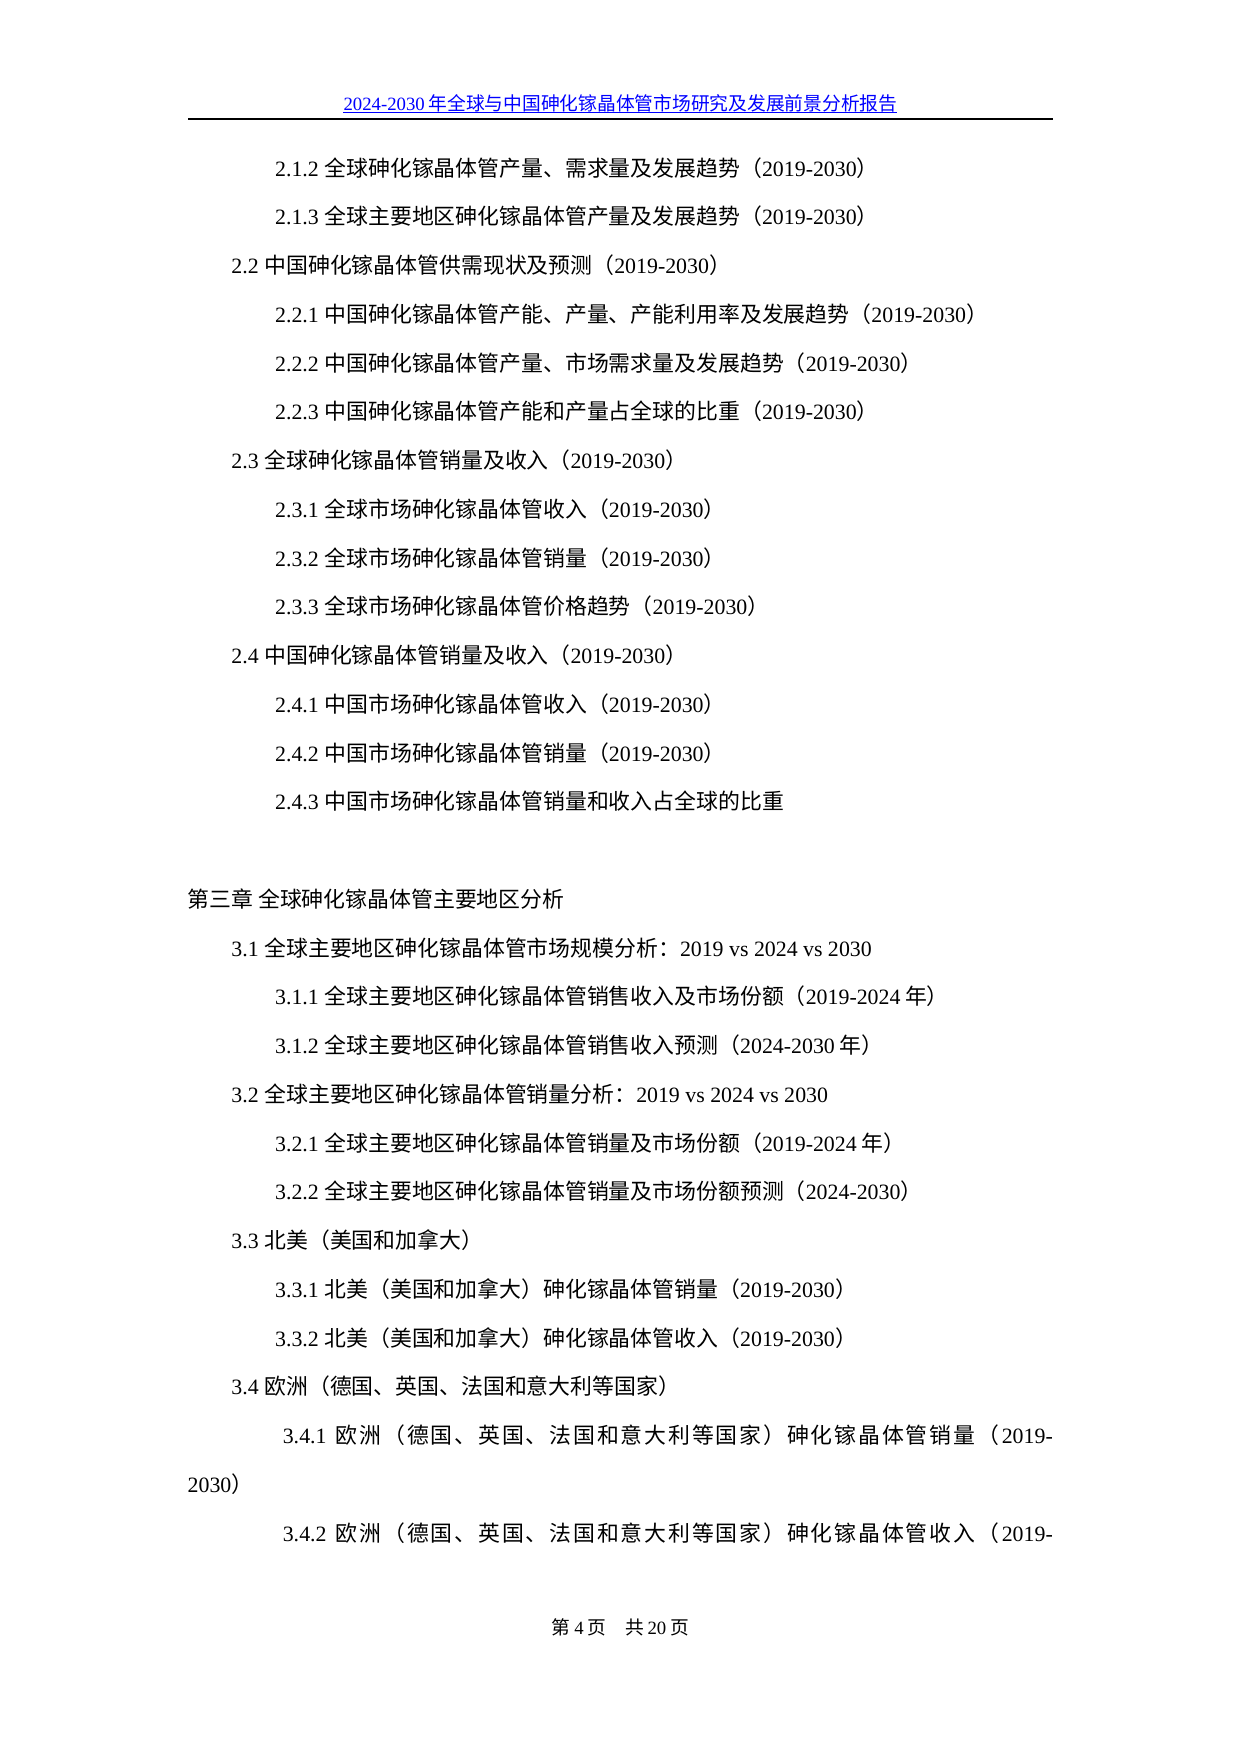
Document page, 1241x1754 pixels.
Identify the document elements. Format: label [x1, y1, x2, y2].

text [187, 150, 1053, 1548]
